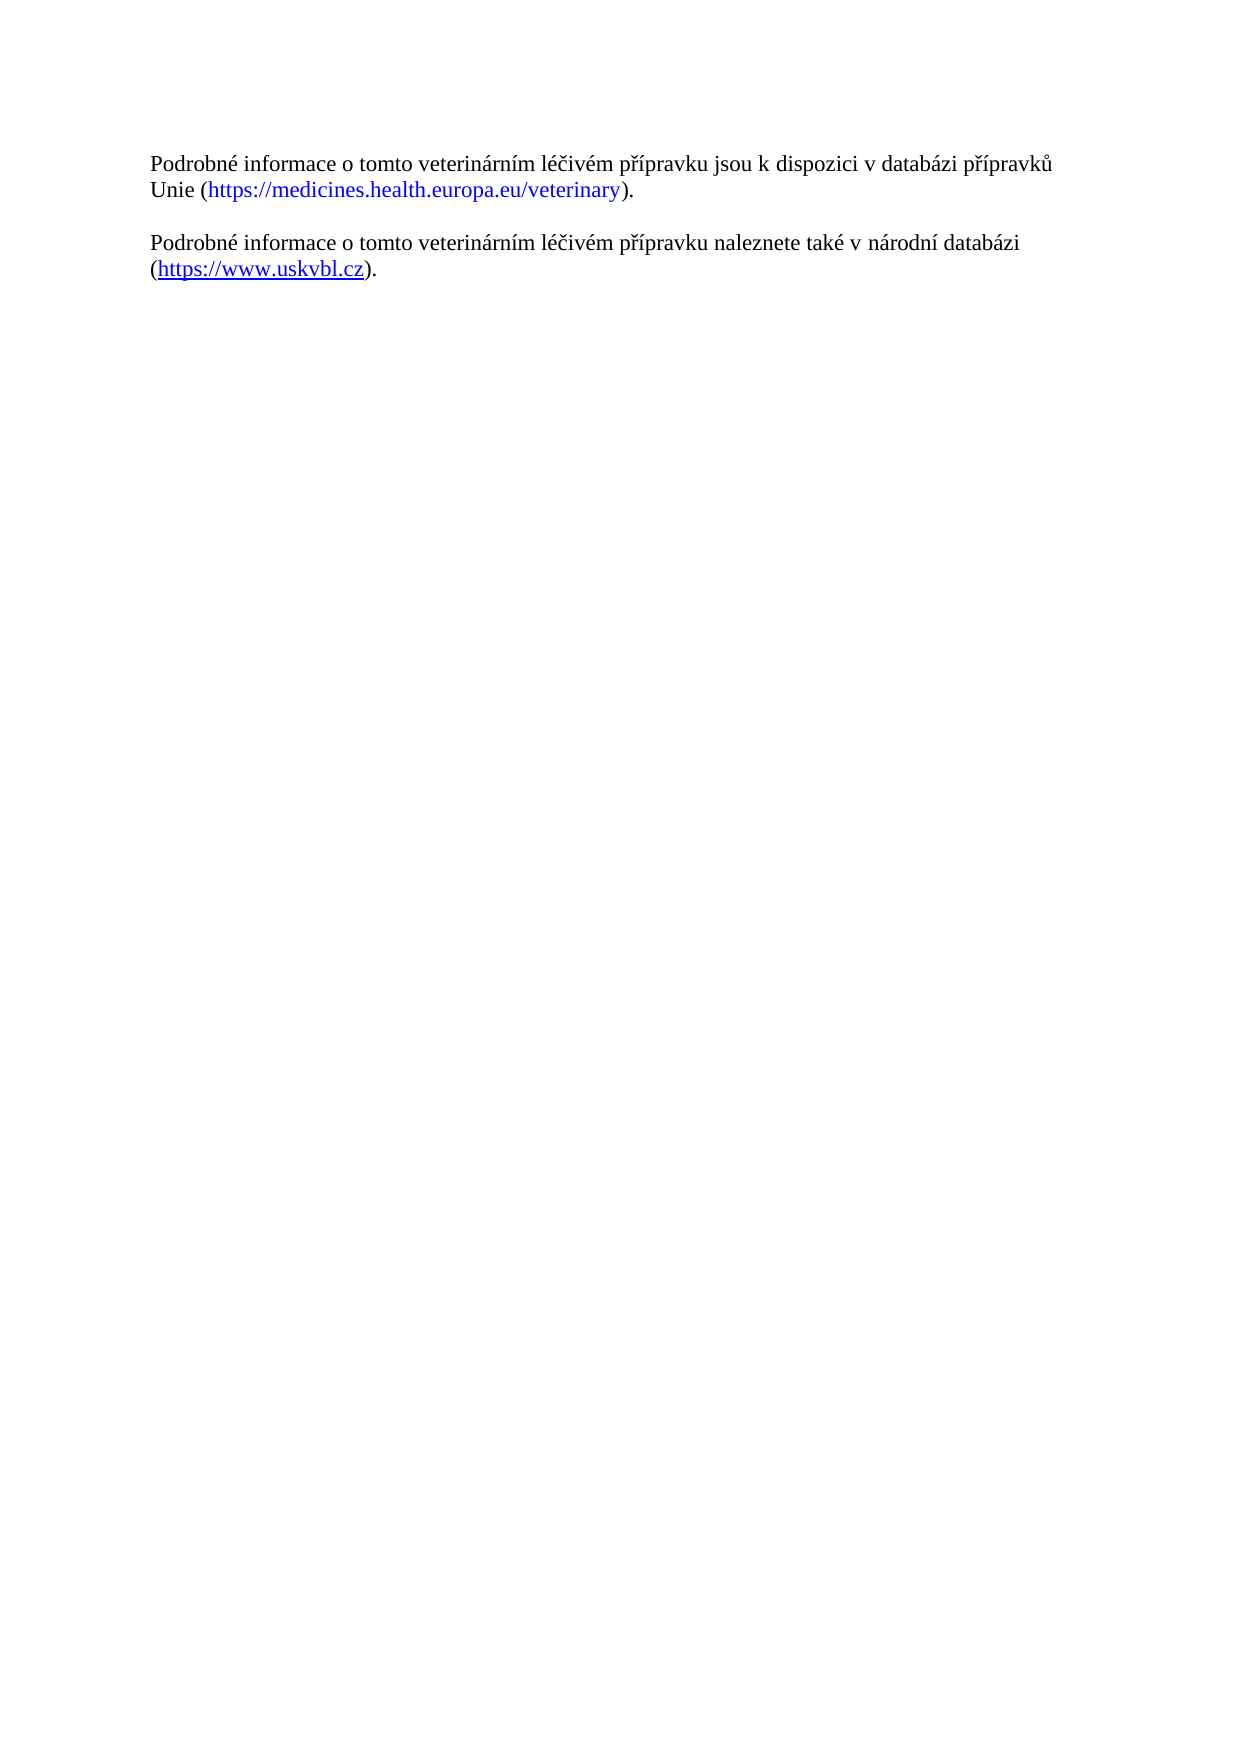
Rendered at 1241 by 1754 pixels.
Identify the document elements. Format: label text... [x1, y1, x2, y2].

list Podrobné informace o tomto veterinárním léčivém přípravku naleznete také v národní databázi (https://www.uskvbl.cz). [150, 229, 1090, 282]
list Podrobné informace o tomto veterinárním léčivém přípravku jsou k dispozici v databázi přípravků Unie (https://medicines.health.europa.eu/veterinary). [150, 150, 1090, 203]
